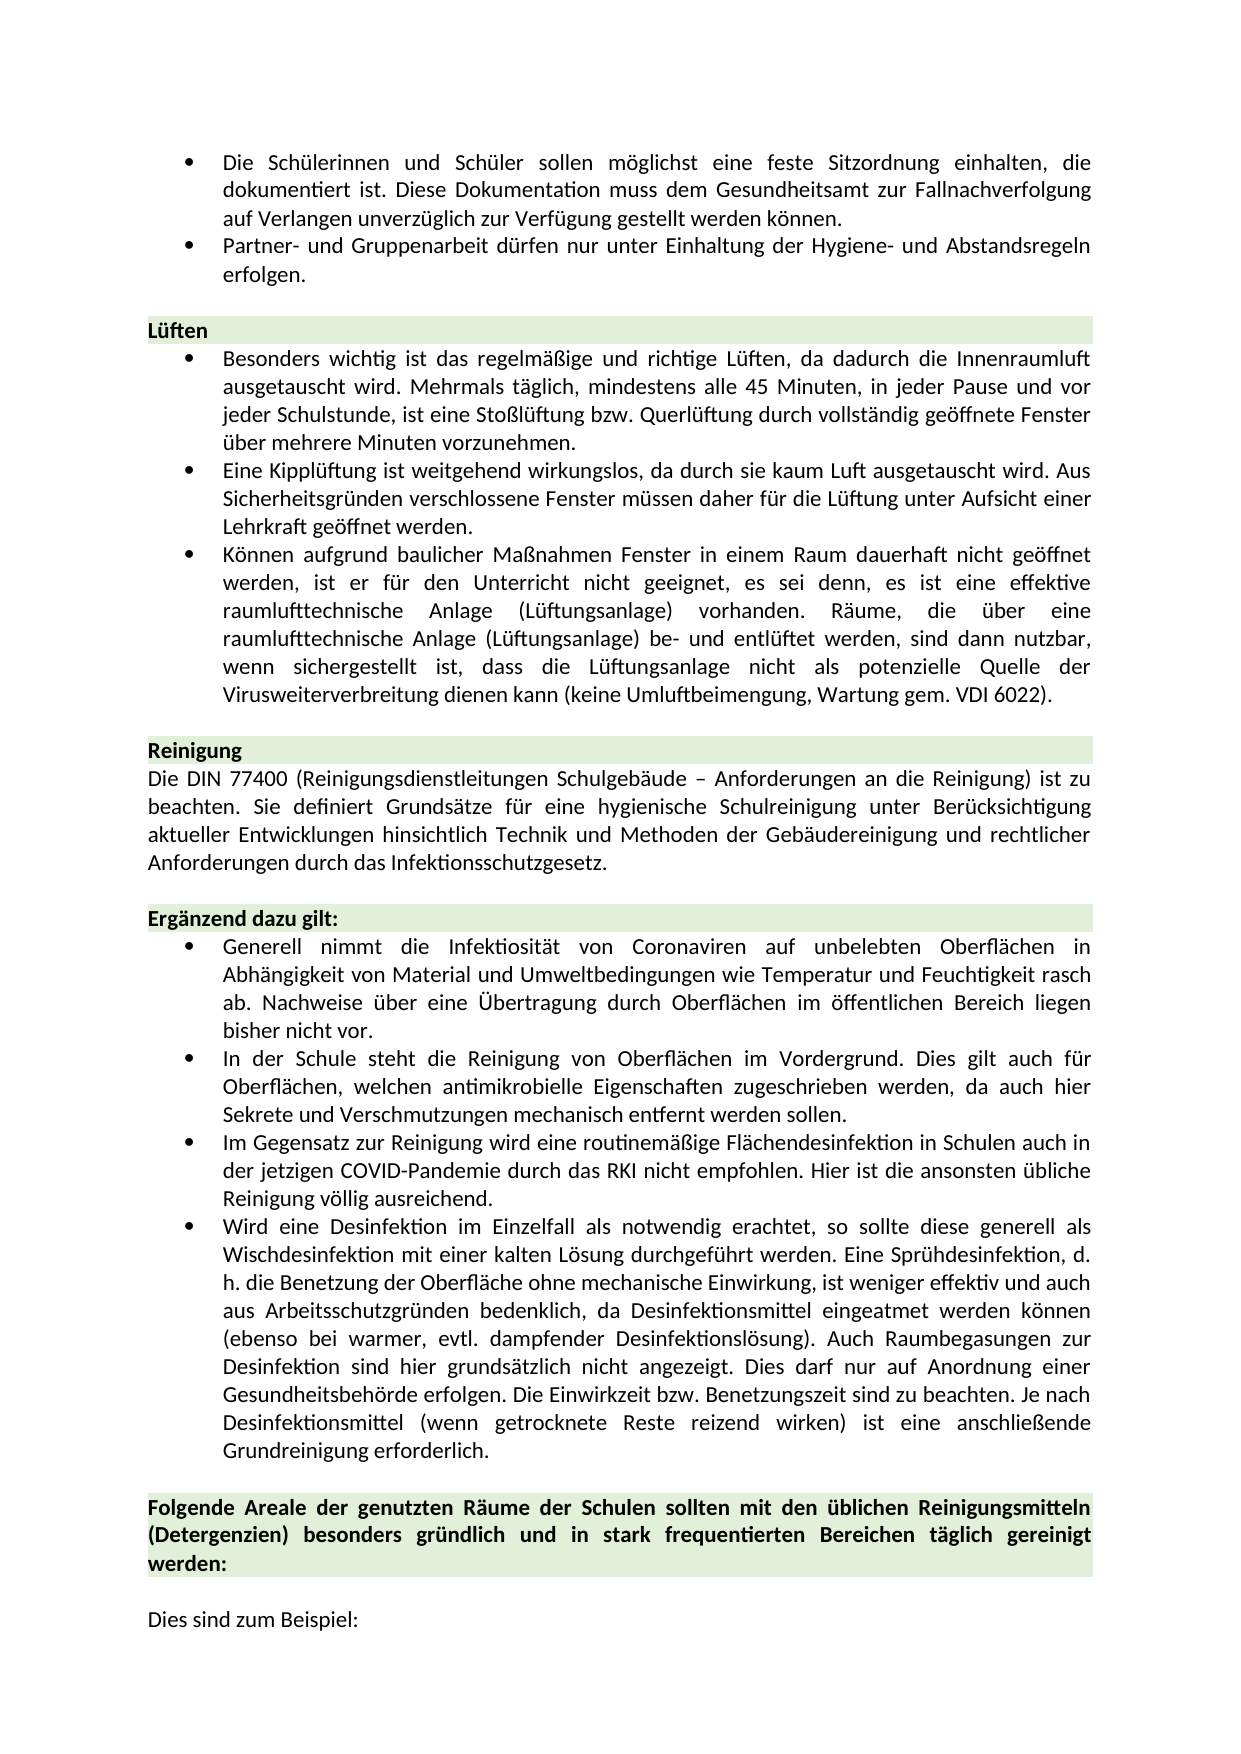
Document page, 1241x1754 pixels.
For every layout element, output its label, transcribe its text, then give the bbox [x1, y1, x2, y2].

text Ergänzend dazu gilt: [148, 904, 1093, 932]
list Die Schülerinnen und Schüler sollen möglichst eine feste Sitzordnung einhalten, die dokumentiert ist. Diese Dokumentation muss dem Gesundheitsamt zur Fallnachverfolgung auf Verlangen unverzüglich zur Verfügung gestellt werden können. [185, 148, 1093, 232]
text Die DIN 77400 (Reinigungsdienstleitungen Schulgebäude – Anforderungen an die Reinigung) ist zu beachten. Sie definiert Grundsätze für eine hygienische Schulreinigung unter Berücksichtigung aktueller Entwicklungen hinsichtlich Technik und Methoden der Gebäudereinigung und rechtlicher Anforderungen durch das Infektionsschutzgesetz. [148, 764, 1093, 876]
list Wird eine Desinfektion im Einzelfall als notwendig erachtet, so sollte diese generell als Wischdesinfektion mit einer kalten Lösung durchgeführt werden. Eine Sprühdesinfektion, d. h. die Benetzung der Oberfläche ohne mechanische Einwirkung, ist weniger effektiv und auch aus Arbeitsschutzgründen bedenklich, da Desinfektionsmittel eingeatmet werden können (ebenso bei warmer, evtl. dampfender Desinfektionslösung). Auch Raumbegasungen zur Desinfektion sind hier grundsätzlich nicht angezeigt. Dies darf nur auf Anordnung einer Gesundheitsbehörde erfolgen. Die Einwirkzeit bzw. Benetzungszeit sind zu beachten. Je nach Desinfektionsmittel (wenn getrocknete Reste reizend wirken) ist eine anschließende Grundreinigung erforderlich. [185, 1212, 1093, 1464]
list Können aufgrund baulicher Maßnahmen Fenster in einem Raum dauerhaft nicht geöffnet werden, ist er für den Unterricht nicht geeignet, es sei denn, es ist eine effektive raumlufttechnische Anlage (Lüftungsanlage) vorhanden. Räume, die über eine raumlufttechnische Anlage (Lüftungsanlage) be- und entlüftet werden, sind dann nutzbar, wenn sichergestellt ist, dass die Lüftungsanlage nicht als potenzielle Quelle der Virusweiterverbreitung dienen kann (keine Umluftbeimengung, Wartung gem. VDI 6022). [185, 540, 1093, 708]
text Reinigung [148, 736, 1093, 764]
text Dies sind zum Beispiel: [148, 1605, 1093, 1633]
list In der Schule steht die Reinigung von Oberflächen im Vordergrund. Dies gilt auch für Oberflächen, welchen antimikrobielle Eigenschaften zugeschrieben werden, da auch hier Sekrete und Verschmutzungen mechanisch entfernt werden sollen. [185, 1044, 1093, 1128]
list Besonders wichtig ist das regelmäßige und richtige Lüften, da dadurch die Innenraumluft ausgetauscht wird. Mehrmals täglich, mindestens alle 45 Minuten, in jeder Pause und vor jeder Schulstunde, ist eine Stoßlüftung bzw. Querlüftung durch vollständig geöffnete Fenster über mehrere Minuten vorzunehmen. [185, 344, 1093, 456]
list Eine Kipplüftung ist weitgehend wirkungslos, da durch sie kaum Luft ausgetauscht wird. Aus Sicherheitsgründen verschlossene Fenster müssen daher für die Lüftung unter Aufsicht einer Lehrkraft geöffnet werden. [185, 456, 1093, 540]
text Folgende Areale der genutzten Räume der Schulen sollten mit den üblichen Reinigungsmitteln (Detergenzien) besonders gründlich und in stark frequentierten Bereichen täglich gereinigt werden: [148, 1493, 1093, 1577]
list Partner- und Gruppenarbeit dürfen nur unter Einhaltung der Hygiene- und Abstandsregeln erfolgen. [185, 232, 1093, 288]
list Generell nimmt die Infektiosität von Coronaviren auf unbelebten Oberflächen in Abhängigkeit von Material und Umweltbedingungen wie Temperatur und Feuchtigkeit rasch ab. Nachweise über eine Übertragung durch Oberflächen im öffentlichen Bereich liegen bisher nicht vor. [185, 932, 1093, 1044]
text Lüften [148, 316, 1093, 344]
list Im Gegensatz zur Reinigung wird eine routinemäßige Flächendesinfektion in Schulen auch in der jetzigen COVID-Pandemie durch das RKI nicht empfohlen. Hier ist die ansonsten übliche Reinigung völlig ausreichend. [185, 1128, 1093, 1212]
